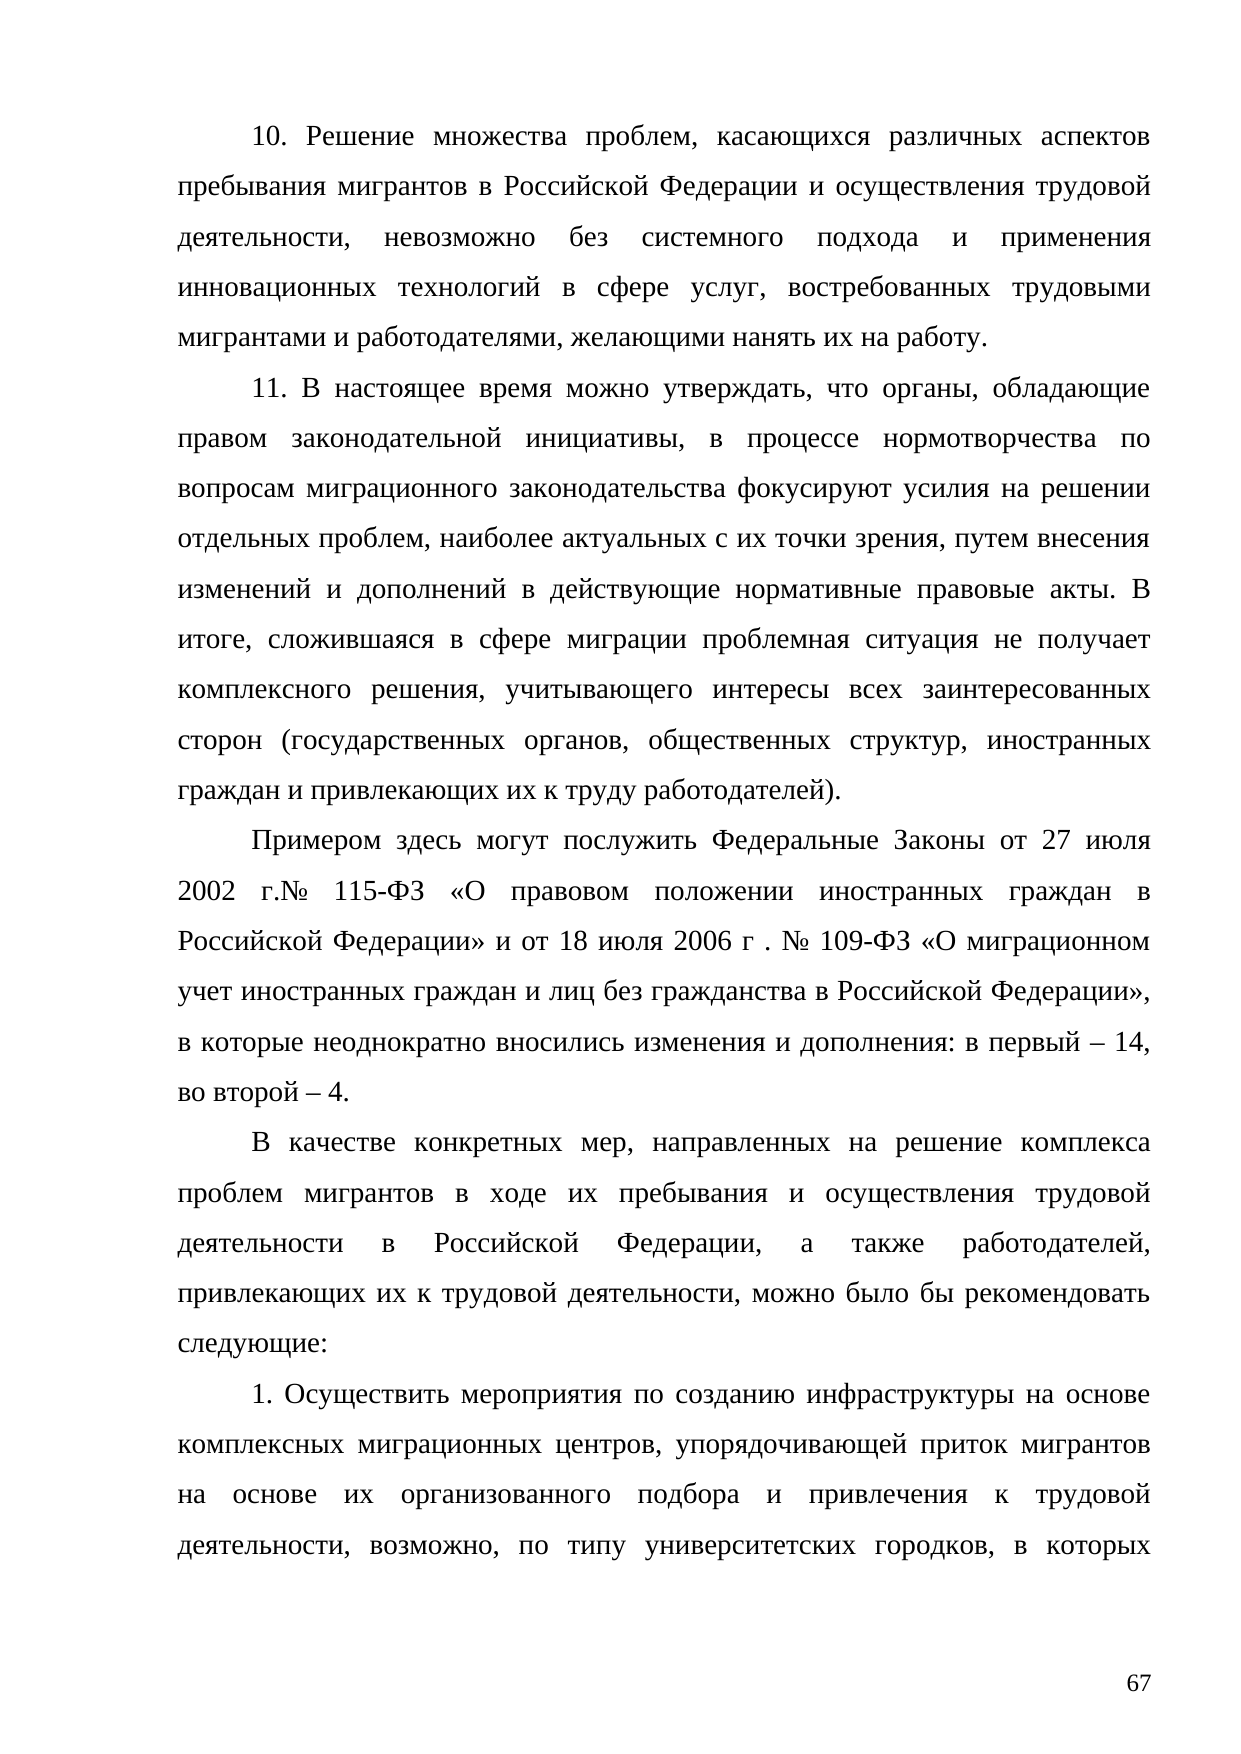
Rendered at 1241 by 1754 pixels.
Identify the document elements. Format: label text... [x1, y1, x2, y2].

text 11. В настоящее время можно утверждать, что органы, обладающие правом законодательной инициативы, в процессе нормотворчества по вопросам миграционного законодательства фокусируют усилия на решении отдельных проблем, наиболее актуальных с их точки зрения, путем внесения изменений и дополнений в действующие нормативные правовые акты. В итоге, сложившаяся в сфере миграции проблемная ситуация не получает комплексного решения, учитывающего интересы всех заинтересованных сторон (государственных органов, общественных структур, иностранных граждан и привлекающих их к труду работодателей). [177, 370, 1152, 806]
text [177, 1376, 1152, 1560]
text 10. Решение множества проблем, касающихся различных аспектов пребывания мигрантов в Российской Федерации и осуществления трудовой деятельности, невозможно без системного подхода и применения инновационных технологий в сфере услуг, востребованных трудовыми мигрантами и работодателями, желающими нанять их на работу. [177, 118, 1152, 353]
text Примером здесь могут послужить Федеральные Законы от 27 июля 2002 г.№ 115-ФЗ «О правовом положении иностранных граждан в Российской Федерации» и от 18 июля 2006 г . № 109-ФЗ «О миграционном учет иностранных граждан и лиц без гражданства в Российской Федерации», в которые неоднократно вносились изменения и дополнения: в первый – 14, во второй – 4. [177, 822, 1152, 1108]
text В качестве конкретных мер, направленных на решение комплекса проблем мигрантов в ходе их пребывания и осуществления трудовой деятельности в Российской Федерации, а также работодателей, привлекающих их к трудовой деятельности, можно было бы рекомендовать следующие: [177, 1124, 1152, 1359]
